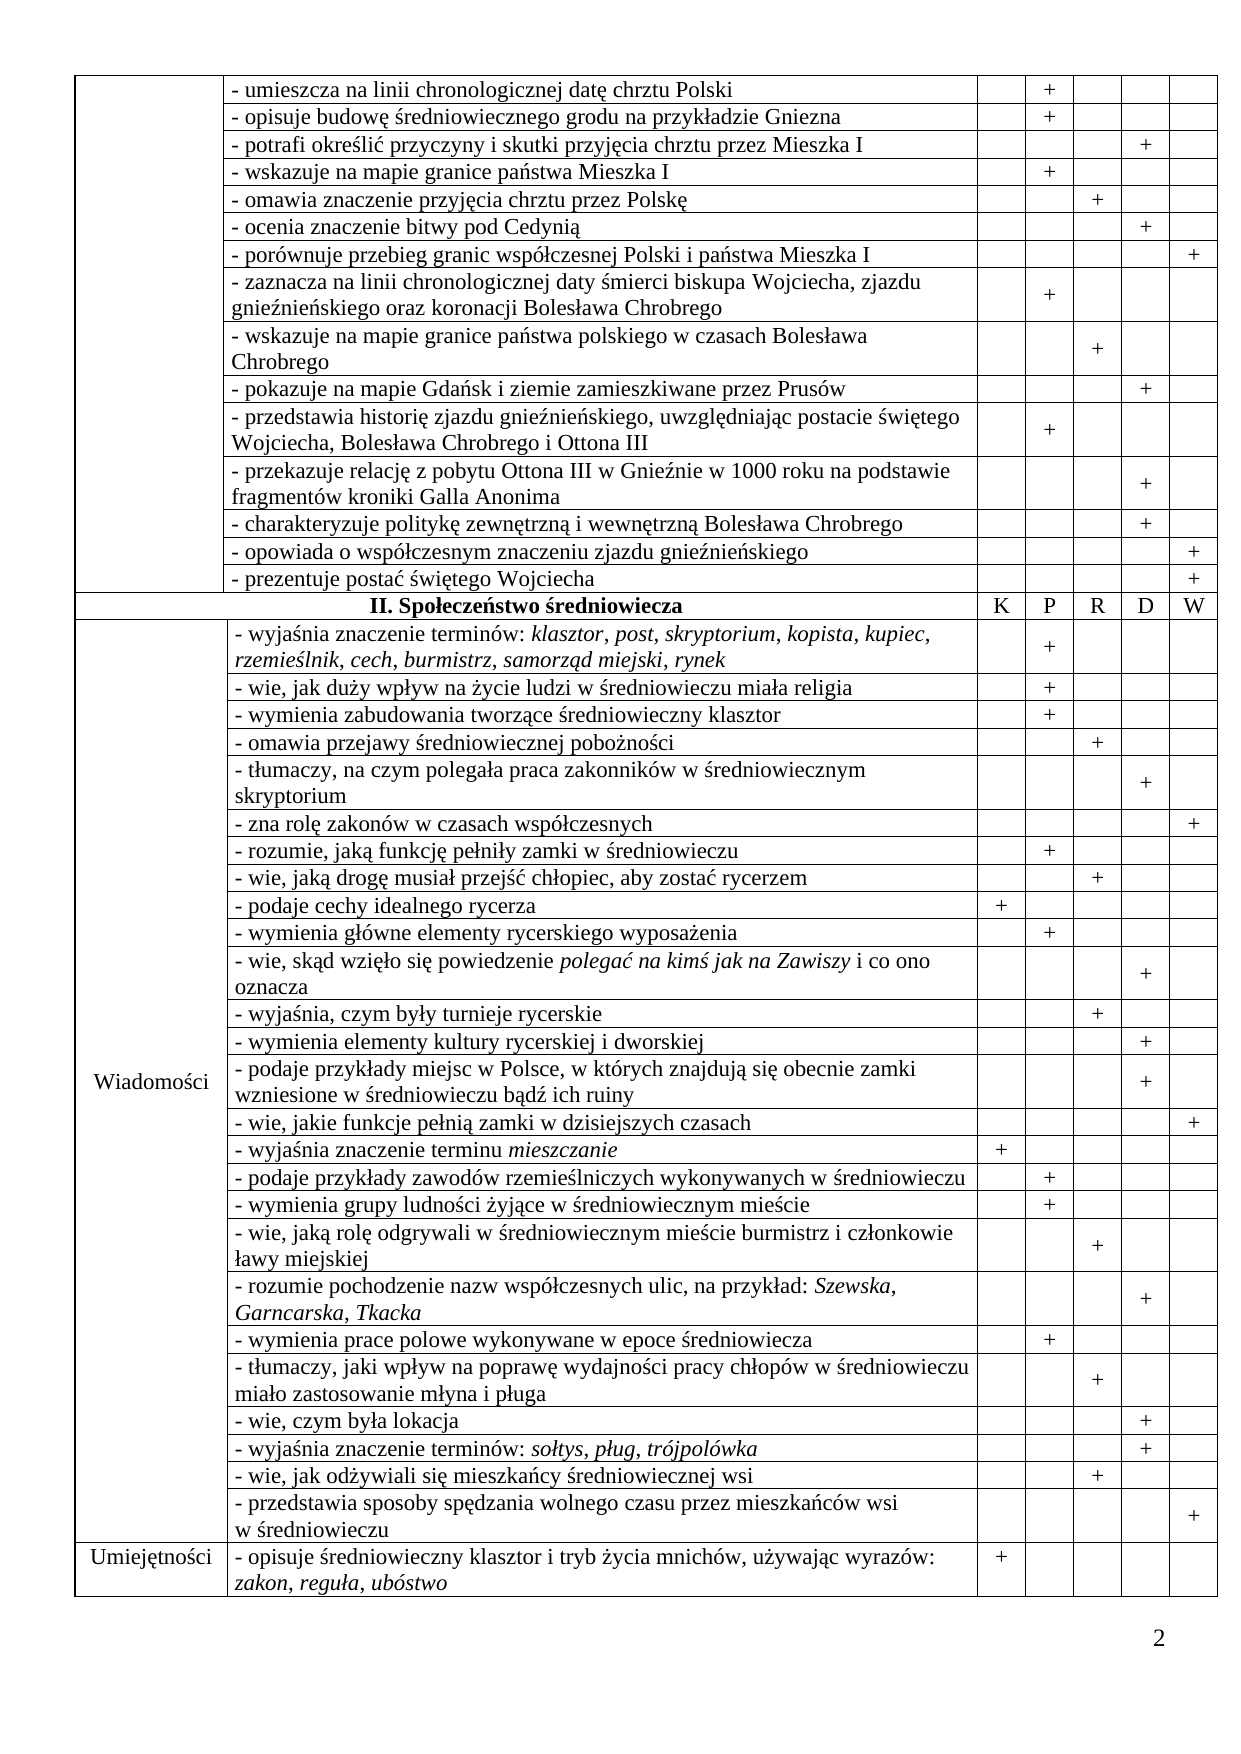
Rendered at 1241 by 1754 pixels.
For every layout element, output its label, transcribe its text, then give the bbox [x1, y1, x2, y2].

table_cell + [1122, 510, 1169, 537]
table_cell [1074, 947, 1121, 999]
table_cell + [1170, 565, 1217, 592]
table_cell [1074, 403, 1121, 456]
table_cell [1122, 1164, 1169, 1190]
table_cell [978, 76, 1025, 102]
table_cell + [1026, 674, 1073, 700]
table_cell [978, 701, 1025, 727]
table_cell [1170, 268, 1217, 321]
table_cell + [1170, 241, 1217, 267]
table_cell [1026, 213, 1073, 239]
table_cell [1074, 892, 1121, 918]
table_cell [1074, 1109, 1121, 1135]
table_cell [1122, 186, 1169, 212]
table_cell [1122, 159, 1169, 185]
table_cell [1026, 186, 1073, 212]
table_cell [1026, 1272, 1073, 1325]
table_cell [978, 510, 1025, 537]
table_cell - omawia znaczenie przyjęcia chrztu przez Polskę [224, 186, 977, 212]
table_cell [1170, 510, 1217, 537]
table_cell [1074, 1489, 1121, 1542]
table_cell + [1026, 919, 1073, 946]
table_cell - wymienia elementy kultury rycerskiej i dworskiej [228, 1028, 977, 1054]
table_cell [1170, 1136, 1217, 1163]
table_cell - wie, jak odżywiali się mieszkańcy średniowiecznej wsi [228, 1462, 977, 1488]
table_cell - podaje cechy idealnego rycerza [228, 892, 977, 918]
table_cell [978, 104, 1025, 130]
table_cell - wymienia prace polowe wykonywane w epoce średniowiecza [228, 1326, 977, 1352]
table_cell - rozumie pochodzenie nazw współczesnych ulic, na przykład: Szewska, Garncarska, Tkacka [228, 1272, 977, 1325]
table_cell - wymienia grupy ludności żyjące w średniowiecznym mieście [228, 1191, 977, 1217]
table_cell [1026, 1543, 1073, 1596]
table_cell [1122, 1462, 1169, 1488]
table_cell [1122, 729, 1169, 755]
table_cell Wiadomości [76, 620, 227, 1542]
table_cell [1170, 1272, 1217, 1325]
table_cell [978, 1326, 1025, 1352]
table_cell - wie, jaką rolę odgrywali w średniowiecznym mieście burmistrz i członkowie ławy miejskiej [228, 1219, 977, 1271]
table_cell [1074, 241, 1121, 267]
table_cell [1074, 376, 1121, 402]
table_cell [1026, 865, 1073, 891]
table_cell + [978, 1136, 1025, 1163]
table_cell - opisuje średniowieczny klasztor i tryb życia mnichów, używając wyrazów: zakon, reguła, ubóstwo [228, 1543, 977, 1596]
table_cell + [1026, 620, 1073, 673]
table_cell + [1122, 947, 1169, 999]
table_cell [1170, 1028, 1217, 1054]
table_cell [978, 1191, 1025, 1217]
table_cell [978, 1462, 1025, 1488]
table_cell [1122, 1354, 1169, 1406]
table_cell [1170, 131, 1217, 157]
table_cell + [1122, 457, 1169, 509]
table_cell - wie, czym była lokacja [228, 1407, 977, 1433]
table_cell [978, 457, 1025, 509]
table_cell [1170, 1219, 1217, 1271]
table_cell [1026, 538, 1073, 564]
table_cell - prezentuje postać świętego Wojciecha [224, 565, 977, 592]
table_cell [1074, 1191, 1121, 1217]
table_cell [1026, 510, 1073, 537]
table_cell [1170, 620, 1217, 673]
table_cell [1170, 1055, 1217, 1108]
table_cell [1170, 376, 1217, 402]
table_cell [1170, 159, 1217, 185]
table_cell + [1122, 1272, 1169, 1325]
table_cell + [1170, 1109, 1217, 1135]
table_cell [978, 729, 1025, 755]
table_cell + [1122, 1435, 1169, 1461]
table_cell [978, 1354, 1025, 1406]
table_cell [1074, 919, 1121, 946]
table_cell D [1122, 593, 1169, 619]
table_cell + [1170, 538, 1217, 564]
table_cell [1122, 1219, 1169, 1271]
table_cell [1026, 565, 1073, 592]
table_cell [1074, 213, 1121, 239]
table_cell [1026, 1462, 1073, 1488]
table_cell - potrafi określić przyczyny i skutki przyjęcia chrztu przez Mieszka I [224, 131, 977, 157]
table_cell + [1122, 1055, 1169, 1108]
table_cell [1170, 865, 1217, 891]
table_cell - wie, skąd wzięło się powiedzenie polegać na kimś jak na Zawiszy i co ono oznacza [228, 947, 977, 999]
table_cell [1170, 104, 1217, 130]
table_cell [1026, 376, 1073, 402]
table_cell - charakteryzuje politykę zewnętrzną i wewnętrzną Bolesława Chrobrego [224, 510, 977, 537]
table_cell - wyjaśnia znaczenie terminu mieszczanie [228, 1136, 977, 1163]
table_cell [978, 919, 1025, 946]
table_cell - wyjaśnia znaczenie terminów: klasztor, post, skryptorium, kopista, kupiec, rzemieślnik, cech, burmistrz, samorząd miejski, rynek [228, 620, 977, 673]
table_cell [1122, 538, 1169, 564]
table_cell [1074, 1407, 1121, 1433]
table_cell [1170, 76, 1217, 102]
table_cell [978, 1000, 1025, 1027]
table_cell [1170, 1000, 1217, 1027]
table_cell + [1026, 104, 1073, 130]
table_cell - tłumaczy, na czym polegała praca zakonników w średniowiecznym skryptorium [228, 756, 977, 809]
table_cell [1074, 76, 1121, 102]
table_cell - wymienia zabudowania tworzące średniowieczny klasztor [228, 701, 977, 727]
table_cell [1122, 865, 1169, 891]
table_cell [1122, 241, 1169, 267]
table_cell [1026, 457, 1073, 509]
table_cell [1026, 892, 1073, 918]
table_cell [978, 1055, 1025, 1108]
table_cell + [1122, 1407, 1169, 1433]
table_cell + [1026, 76, 1073, 102]
table_cell + [1074, 1000, 1121, 1027]
table_cell [978, 1028, 1025, 1054]
table_cell [978, 241, 1025, 267]
table_cell [1170, 213, 1217, 239]
table_cell [1074, 457, 1121, 509]
table_cell [1074, 131, 1121, 157]
table_cell + [1074, 1219, 1121, 1271]
table_cell + [1026, 837, 1073, 863]
table_cell [978, 837, 1025, 863]
table_cell [1074, 1326, 1121, 1352]
table_cell [1074, 1028, 1121, 1054]
table_cell + [1074, 322, 1121, 374]
table_cell [978, 1219, 1025, 1271]
table_cell + [1026, 159, 1073, 185]
table_cell + [1074, 1354, 1121, 1406]
table_cell - wie, jak duży wpływ na życie ludzi w średniowieczu miała religia [228, 674, 977, 700]
table_cell [978, 403, 1025, 456]
table_cell [978, 810, 1025, 836]
table_cell [978, 1489, 1025, 1542]
table_cell [1170, 186, 1217, 212]
table_cell [1122, 565, 1169, 592]
table_cell [1074, 810, 1121, 836]
table_cell K [978, 593, 1025, 619]
table_cell [1122, 268, 1169, 321]
table_cell - wyjaśnia, czym były turnieje rycerskie [228, 1000, 977, 1027]
table_cell + [978, 1543, 1025, 1596]
table_cell [1026, 756, 1073, 809]
table_cell + [1170, 1489, 1217, 1542]
table_cell - rozumie, jaką funkcję pełniły zamki w średniowieczu [228, 837, 977, 863]
table_cell [1074, 159, 1121, 185]
table_cell [1122, 1000, 1169, 1027]
table_cell + [1074, 729, 1121, 755]
table_cell [1170, 1543, 1217, 1596]
table_cell [978, 186, 1025, 212]
table_cell - zna rolę zakonów w czasach współczesnych [228, 810, 977, 836]
table_cell + [1026, 403, 1073, 456]
table_cell [1074, 268, 1121, 321]
table_cell [1026, 322, 1073, 374]
table_cell [1026, 1489, 1073, 1542]
table_cell [1074, 620, 1121, 673]
table_cell R [1074, 593, 1121, 619]
table_cell [978, 159, 1025, 185]
table_cell [978, 1435, 1025, 1461]
table_cell [1170, 403, 1217, 456]
table_cell + [1122, 756, 1169, 809]
table_cell Umiejętności [76, 1543, 227, 1596]
table_cell [1074, 1435, 1121, 1461]
table_cell [1170, 837, 1217, 863]
table_cell [1026, 1354, 1073, 1406]
table_cell [978, 620, 1025, 673]
table_cell [1122, 1326, 1169, 1352]
table_cell [978, 376, 1025, 402]
table_cell [1122, 892, 1169, 918]
table_cell [1074, 1055, 1121, 1108]
table_cell [1074, 837, 1121, 863]
table_cell [1122, 1136, 1169, 1163]
table_cell [1074, 674, 1121, 700]
table_cell [1170, 457, 1217, 509]
table_cell [1170, 1326, 1217, 1352]
table_cell [978, 322, 1025, 374]
table_cell [1026, 1435, 1073, 1461]
table_cell + [1122, 213, 1169, 239]
table_cell - wie, jaką drogę musiał przejść chłopiec, aby zostać rycerzem [228, 865, 977, 891]
table_cell [1122, 620, 1169, 673]
table_cell [1026, 241, 1073, 267]
table_cell - wyjaśnia znaczenie terminów: sołtys, pług, trójpolówka [228, 1435, 977, 1461]
table_cell [1170, 674, 1217, 700]
table_cell [1074, 756, 1121, 809]
table_cell [1122, 1489, 1169, 1542]
table_cell [1074, 701, 1121, 727]
table_cell [1170, 701, 1217, 727]
table_cell - porównuje przebieg granic współczesnej Polski i państwa Mieszka I [224, 241, 977, 267]
table_cell [978, 268, 1025, 321]
table_cell - ocenia znaczenie bitwy pod Cedynią [224, 213, 977, 239]
table_cell [978, 1407, 1025, 1433]
table_cell [1026, 1407, 1073, 1433]
table_cell [1122, 1109, 1169, 1135]
table_cell + [1074, 186, 1121, 212]
table_cell [1074, 1164, 1121, 1190]
table_cell [1122, 104, 1169, 130]
table_cell [1074, 1136, 1121, 1163]
table_cell II. Społeczeństwo średniowiecza [76, 593, 977, 619]
table_cell - wskazuje na mapie granice państwa Mieszka I [224, 159, 977, 185]
table_cell + [1026, 1191, 1073, 1217]
table_cell [1170, 947, 1217, 999]
table_cell + [1026, 1164, 1073, 1190]
table_cell [1026, 1109, 1073, 1135]
table_cell [978, 1272, 1025, 1325]
table_cell - wie, jakie funkcje pełnią zamki w dzisiejszych czasach [228, 1109, 977, 1135]
table_cell - tłumaczy, jaki wpływ na poprawę wydajności pracy chłopów w średniowieczu miało zastosowanie młyna i pługa [228, 1354, 977, 1406]
table_cell [1122, 76, 1169, 102]
table_cell - umieszcza na linii chronologicznej datę chrztu Polski [224, 76, 977, 102]
table_cell [978, 1109, 1025, 1135]
table_cell + [1074, 865, 1121, 891]
table_cell + [1074, 1462, 1121, 1488]
table_cell [1026, 729, 1073, 755]
table_cell [1122, 701, 1169, 727]
table_cell + [1026, 1326, 1073, 1352]
table_cell [1170, 1407, 1217, 1433]
table_cell - omawia przejawy średniowiecznej pobożności [228, 729, 977, 755]
table_cell - podaje przykłady miejsc w Polsce, w których znajdują się obecnie zamki wzniesione w średniowieczu bądź ich ruiny [228, 1055, 977, 1108]
table_cell - przedstawia historię zjazdu gnieźnieńskiego, uwzględniając postacie świętego Wojciecha, Bolesława Chrobrego i Ottona III [224, 403, 977, 456]
table_cell [1122, 1543, 1169, 1596]
table_cell - zaznacza na linii chronologicznej daty śmierci biskupa Wojciecha, zjazdu gnieźnieńskiego oraz koronacji Bolesława Chrobrego [224, 268, 977, 321]
table_cell [1074, 510, 1121, 537]
table_cell [1122, 674, 1169, 700]
table_cell + [1026, 268, 1073, 321]
table_cell [1074, 104, 1121, 130]
table_cell P [1026, 593, 1073, 619]
table_cell + [1026, 701, 1073, 727]
table_cell - przekazuje relację z pobytu Ottona III w Gnieźnie w 1000 roku na podstawie fragmentów kroniki Galla Anonima [224, 457, 977, 509]
table_cell [978, 213, 1025, 239]
table_cell + [1122, 1028, 1169, 1054]
table_cell + [1122, 376, 1169, 402]
table_cell [978, 947, 1025, 999]
table_cell [1170, 892, 1217, 918]
table_cell [1122, 919, 1169, 946]
table_cell [1026, 810, 1073, 836]
table_cell [1026, 1136, 1073, 1163]
table_cell [1074, 1272, 1121, 1325]
table_cell [1170, 1354, 1217, 1406]
table_cell [978, 1164, 1025, 1190]
table_cell - wymienia główne elementy rycerskiego wyposażenia [228, 919, 977, 946]
table_cell [1170, 1191, 1217, 1217]
table_cell [978, 756, 1025, 809]
table_cell [1170, 919, 1217, 946]
table_cell [1074, 1543, 1121, 1596]
table_cell [1074, 538, 1121, 564]
table_cell [1026, 131, 1073, 157]
table_cell [978, 674, 1025, 700]
table_cell [1122, 837, 1169, 863]
table_cell [1122, 810, 1169, 836]
table_cell + [1122, 131, 1169, 157]
table_cell [978, 131, 1025, 157]
table_cell [978, 538, 1025, 564]
table_cell [1026, 1000, 1073, 1027]
table_cell [1170, 729, 1217, 755]
table_cell - pokazuje na mapie Gdańsk i ziemie zamieszkiwane przez Prusów [224, 376, 977, 402]
table_cell W [1170, 593, 1217, 619]
table_cell + [978, 892, 1025, 918]
table_cell [1122, 1191, 1169, 1217]
table_cell [1026, 1055, 1073, 1108]
table_cell [1170, 322, 1217, 374]
table_cell - opisuje budowę średniowiecznego grodu na przykładzie Gniezna [224, 104, 977, 130]
table_cell [978, 865, 1025, 891]
table_cell [1026, 1028, 1073, 1054]
table_cell - podaje przykłady zawodów rzemieślniczych wykonywanych w średniowieczu [228, 1164, 977, 1190]
table_cell [1074, 565, 1121, 592]
table_cell [978, 565, 1025, 592]
table_cell [1122, 403, 1169, 456]
table_cell [1122, 322, 1169, 374]
table_cell + [1170, 810, 1217, 836]
table_cell [1026, 1219, 1073, 1271]
table_cell [1170, 1435, 1217, 1461]
table_cell - przedstawia sposoby spędzania wolnego czasu przez mieszkańców wsi w średniowieczu [228, 1489, 977, 1542]
table_cell - wskazuje na mapie granice państwa polskiego w czasach Bolesława Chrobrego [224, 322, 977, 374]
table_cell [1170, 1462, 1217, 1488]
table_cell [1170, 1164, 1217, 1190]
table_cell [1170, 756, 1217, 809]
table_cell [1026, 947, 1073, 999]
table_cell - opowiada o współczesnym znaczeniu zjazdu gnieźnieńskiego [224, 538, 977, 564]
